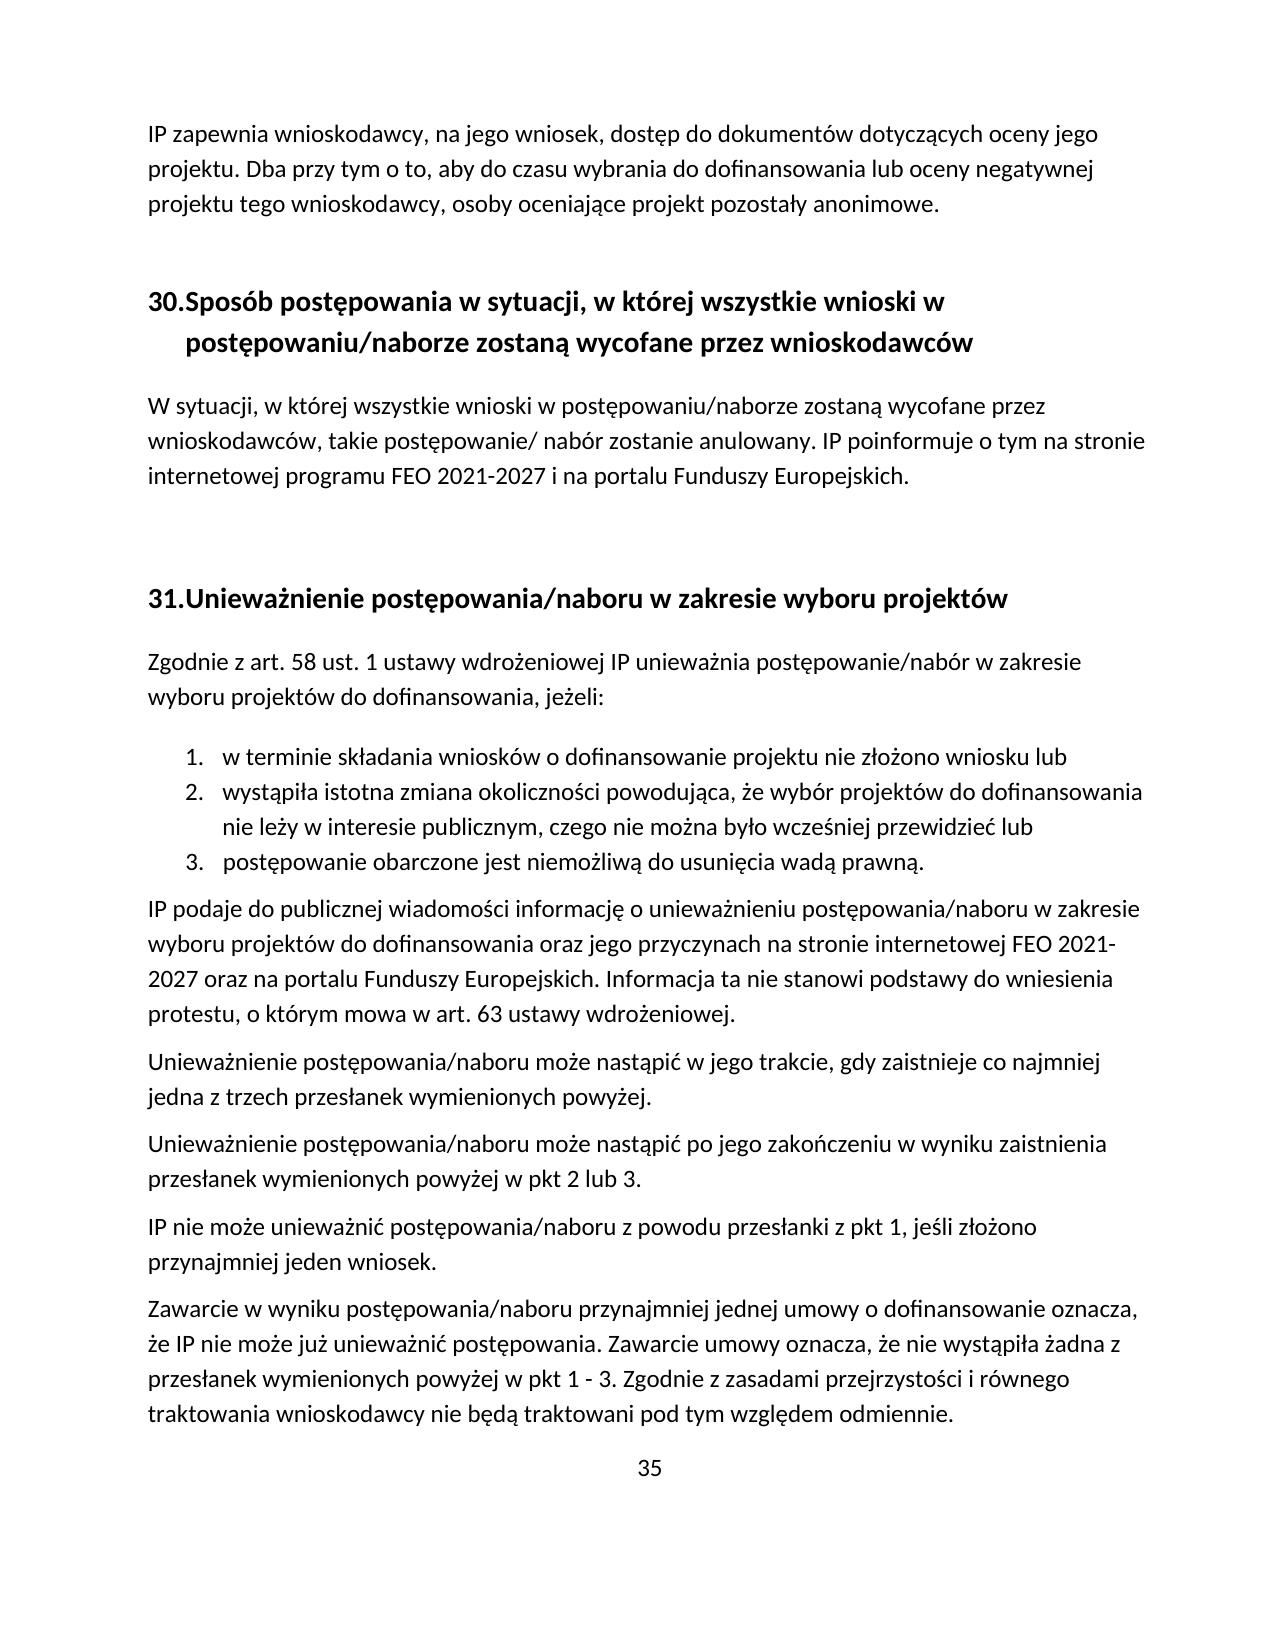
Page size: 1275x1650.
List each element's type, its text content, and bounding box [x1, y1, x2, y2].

text Unieważnienie postępowania/naboru może nastąpić po jego zakończeniu w wyniku zaistnienia przesłanek wymienionych powyżej w pkt 2 lub 3. [148, 1128, 1152, 1194]
list w terminie składania wniosków o dofinansowanie projektu nie złożono wniosku lub [185, 741, 1152, 771]
subtitle Sposób postępowania w sytuacji, w której wszystkie wnioski w postępowaniu/naborze zostaną wycofane przez wnioskodawców [148, 283, 1152, 360]
text W sytuacji, w której wszystkie wnioski w postępowaniu/naborze zostaną wycofane przez wnioskodawców, takie postępowanie/ nabór zostanie anulowany. IP poinformuje o tym na stronie internetowej programu FEO 2021-2027 i na portalu Funduszy Europejskich. [148, 390, 1152, 491]
text Unieważnienie postępowania/naboru może nastąpić w jego trakcie, gdy zaistnieje co najmniej jedna z trzech przesłanek wymienionych powyżej. [148, 1046, 1152, 1111]
text IP podaje do publicznej wiadomości informację o unieważnieniu postępowania/naboru w zakresie wyboru projektów do dofinansowania oraz jego przyczynach na stronie internetowej FEO 2021-2027 oraz na portalu Funduszy Europejskich. Informacja ta nie stanowi podstawy do wniesienia protestu, o którym mowa w art. 63 ustawy wdrożeniowej. [148, 893, 1152, 1029]
text Zawarcie w wyniku postępowania/naboru przynajmniej jednej umowy o dofinansowanie oznacza, że IP nie może już unieważnić postępowania. Zawarcie umowy oznacza, że nie wystąpiła żadna z przesłanek wymienionych powyżej w pkt 1 - 3. Zgodnie z zasadami przejrzystości i równego traktowania wnioskodawcy nie będą traktowani pod tym względem odmiennie. [148, 1293, 1152, 1429]
text IP zapewnia wnioskodawcy, na jego wniosek, dostęp do dokumentów dotyczących oceny jego projektu. Dba przy tym o to, aby do czasu wybrania do dofinansowania lub oceny negatywnej projektu tego wnioskodawcy, osoby oceniające projekt pozostały anonimowe. [148, 118, 1152, 219]
text Zgodnie z art. 58 ust. 1 ustawy wdrożeniowej IP unieważnia postępowanie/nabór w zakresie wyboru projektów do dofinansowania, jeżeli: [148, 646, 1152, 711]
text IP nie może unieważnić postępowania/naboru z powodu przesłanki z pkt 1, jeśli złożono przynajmniej jeden wniosek. [148, 1211, 1152, 1276]
list wystąpiła istotna zmiana okoliczności powodująca, że wybór projektów do dofinansowania nie leży w interesie publicznym, czego nie można było wcześniej przewidzieć lub [185, 776, 1152, 841]
list postępowanie obarczone jest niemożliwą do usunięcia wadą prawną. [185, 846, 1152, 876]
subtitle Unieważnienie postępowania/naboru w zakresie wyboru projektów [148, 580, 1152, 616]
